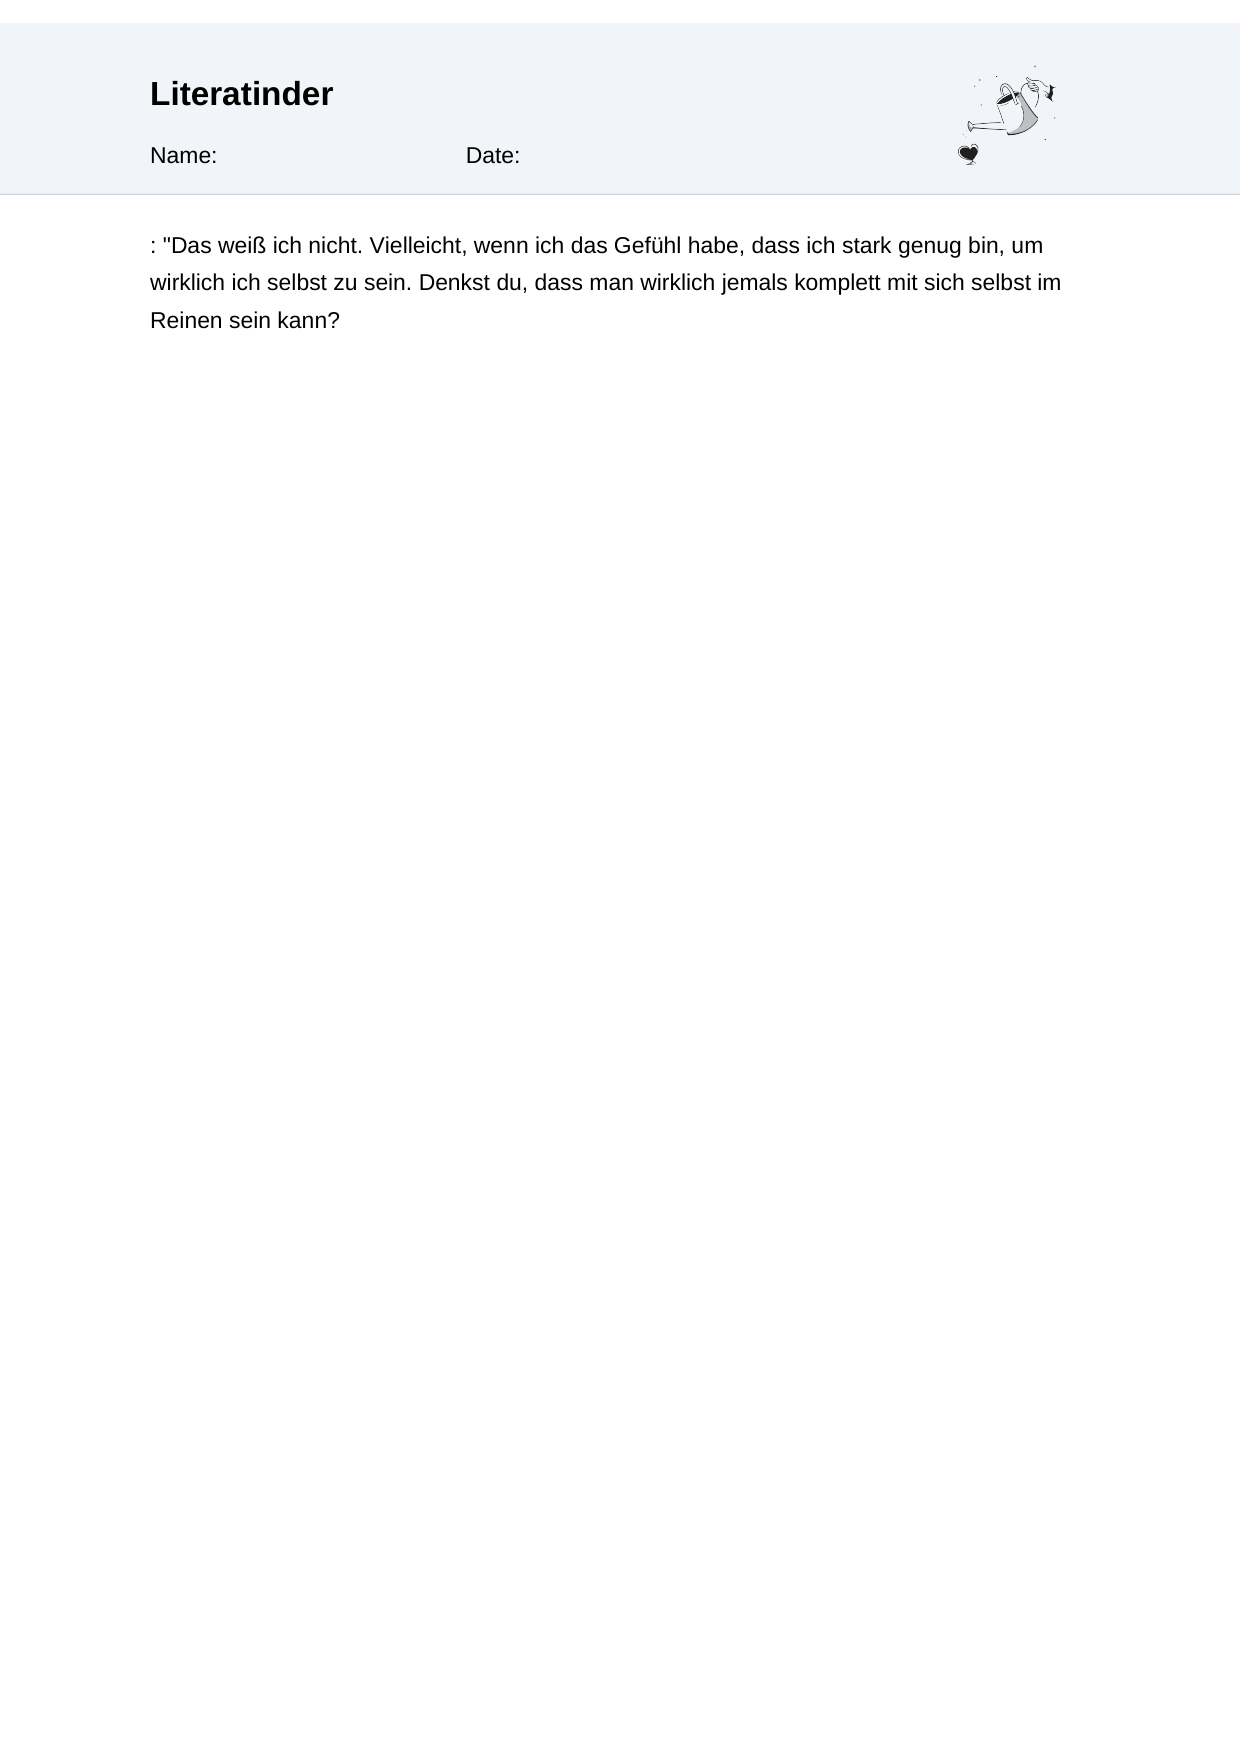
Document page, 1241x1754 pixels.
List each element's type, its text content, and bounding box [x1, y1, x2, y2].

text : "Das weiß ich nicht. Vielleicht, wenn ich das Gefühl habe, dass ich stark genug bin, um wirklich ich selbst zu sein. Denkst du, dass man wirklich jemals komplett mit sich selbst im Reinen sein kann? [150, 223, 1090, 336]
picture [0, 23, 1241, 195]
